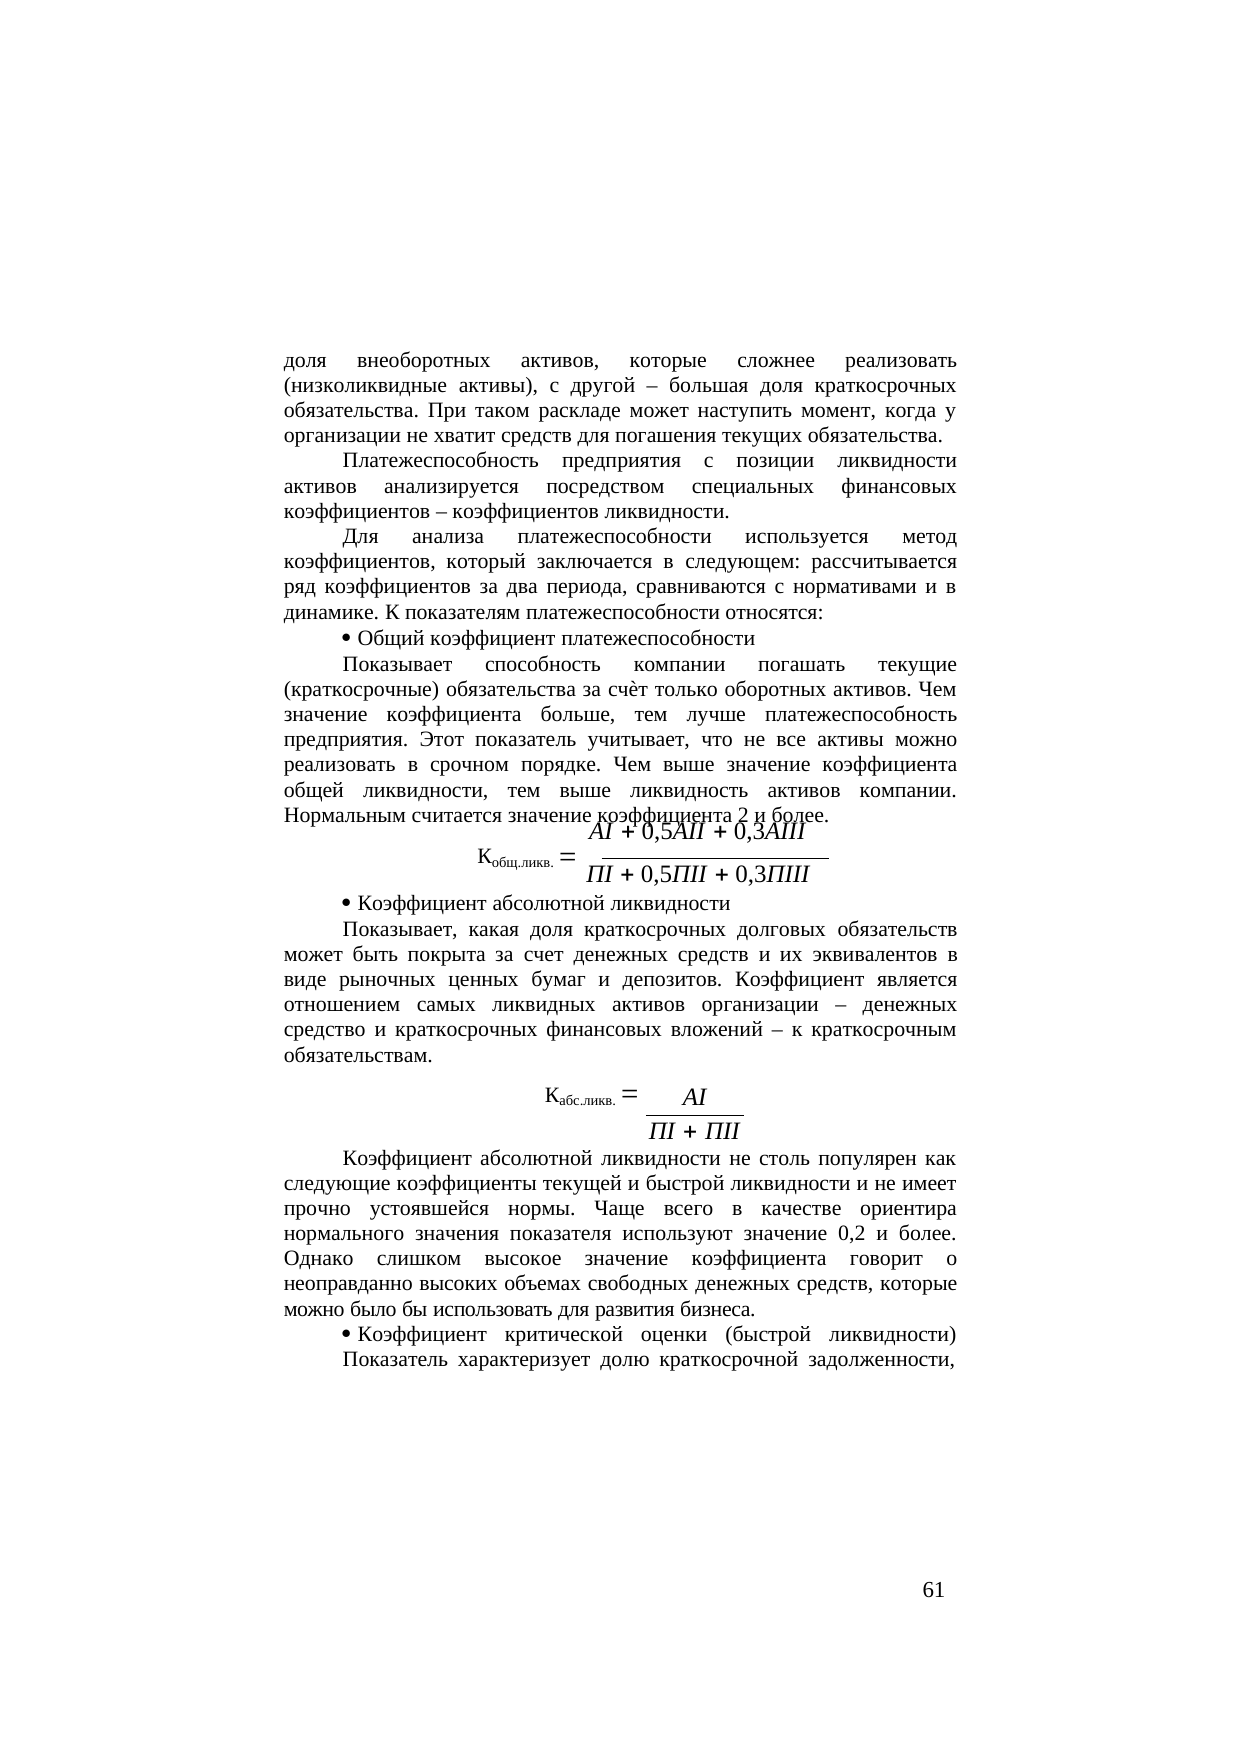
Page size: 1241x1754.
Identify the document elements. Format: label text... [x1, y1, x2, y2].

text доля внеоборотных активов, которые сложнее реализовать (низколиквидные активы), с другой – большая доля краткосрочных обязательства. При таком раскладе может наступить момент, когда у организации не хватит средств для погашения текущих обязательства. [283, 347, 957, 447]
text следующие коэффициенты текущей и быстрой ликвидности и не имеет прочно устоявшейся нормы. Чаще всего в качестве ориентира нормального значения показателя используют значение 0,2 и более. Однако слишком высокое значение коэффициента говорит о неоправданно высоких объемах свободных денежных средств, которые можно было бы использовать для развития бизнеса. [283, 1169, 957, 1321]
text ПI  0,5ПII  0,3ПIII [586, 859, 1236, 888]
text Показывает способность компании погашать текущие (краткосрочные) обязательства за счѐт только оборотных активов. Чем значение коэффициента больше, тем лучше платежеспособность предприятия. Этот показатель учитывает, что не все активы можно реализовать в срочном порядке. Чем выше значение коэффициента общей ликвидности, тем выше ликвидность активов компании. Нормальным считается значение коэффициента 2 и более. [283, 651, 957, 827]
text AI ПI  ПII [648, 1082, 741, 1145]
text Кабс.ликв.  [4, 1082, 639, 1111]
list Общий коэффициент платежеспособности [342, 624, 1236, 651]
text Показывает, какая доля краткосрочных долговых обязательств может быть покрыта за счет денежных средств и их эквивалентов в виде рыночных ценных бумаг и депозитов. Коэффициент является отношением самых ликвидных активов организации – денежных средство и краткосрочных финансовых вложений – к краткосрочным обязательствам. [283, 916, 957, 1067]
text AI  0,5AII  0,3AIII [283, 827, 1111, 842]
text Кобщ.ликв.  [4, 842, 577, 874]
text Коэффициент абсолютной ликвидности не столь популярен как [342, 1149, 1236, 1169]
list Коэффициент критической оценки (быстрой ликвидности) Показатель характеризует долю краткосрочной задолженности, [342, 1321, 957, 1371]
text Платежеспособность предприятия с позиции ликвидности активов анализируется посредством специальных финансовых коэффициентов – коэффициентов ликвидности. [283, 447, 957, 523]
list Коэффициент абсолютной ликвидности [342, 890, 1236, 916]
text Для анализа платежеспособности используется метод коэффициентов, который заключается в следующем: рассчитывается ряд коэффициентов за два периода, сравниваются с нормативами и в динамике. К показателям платежеспособности относятся: [283, 523, 957, 624]
